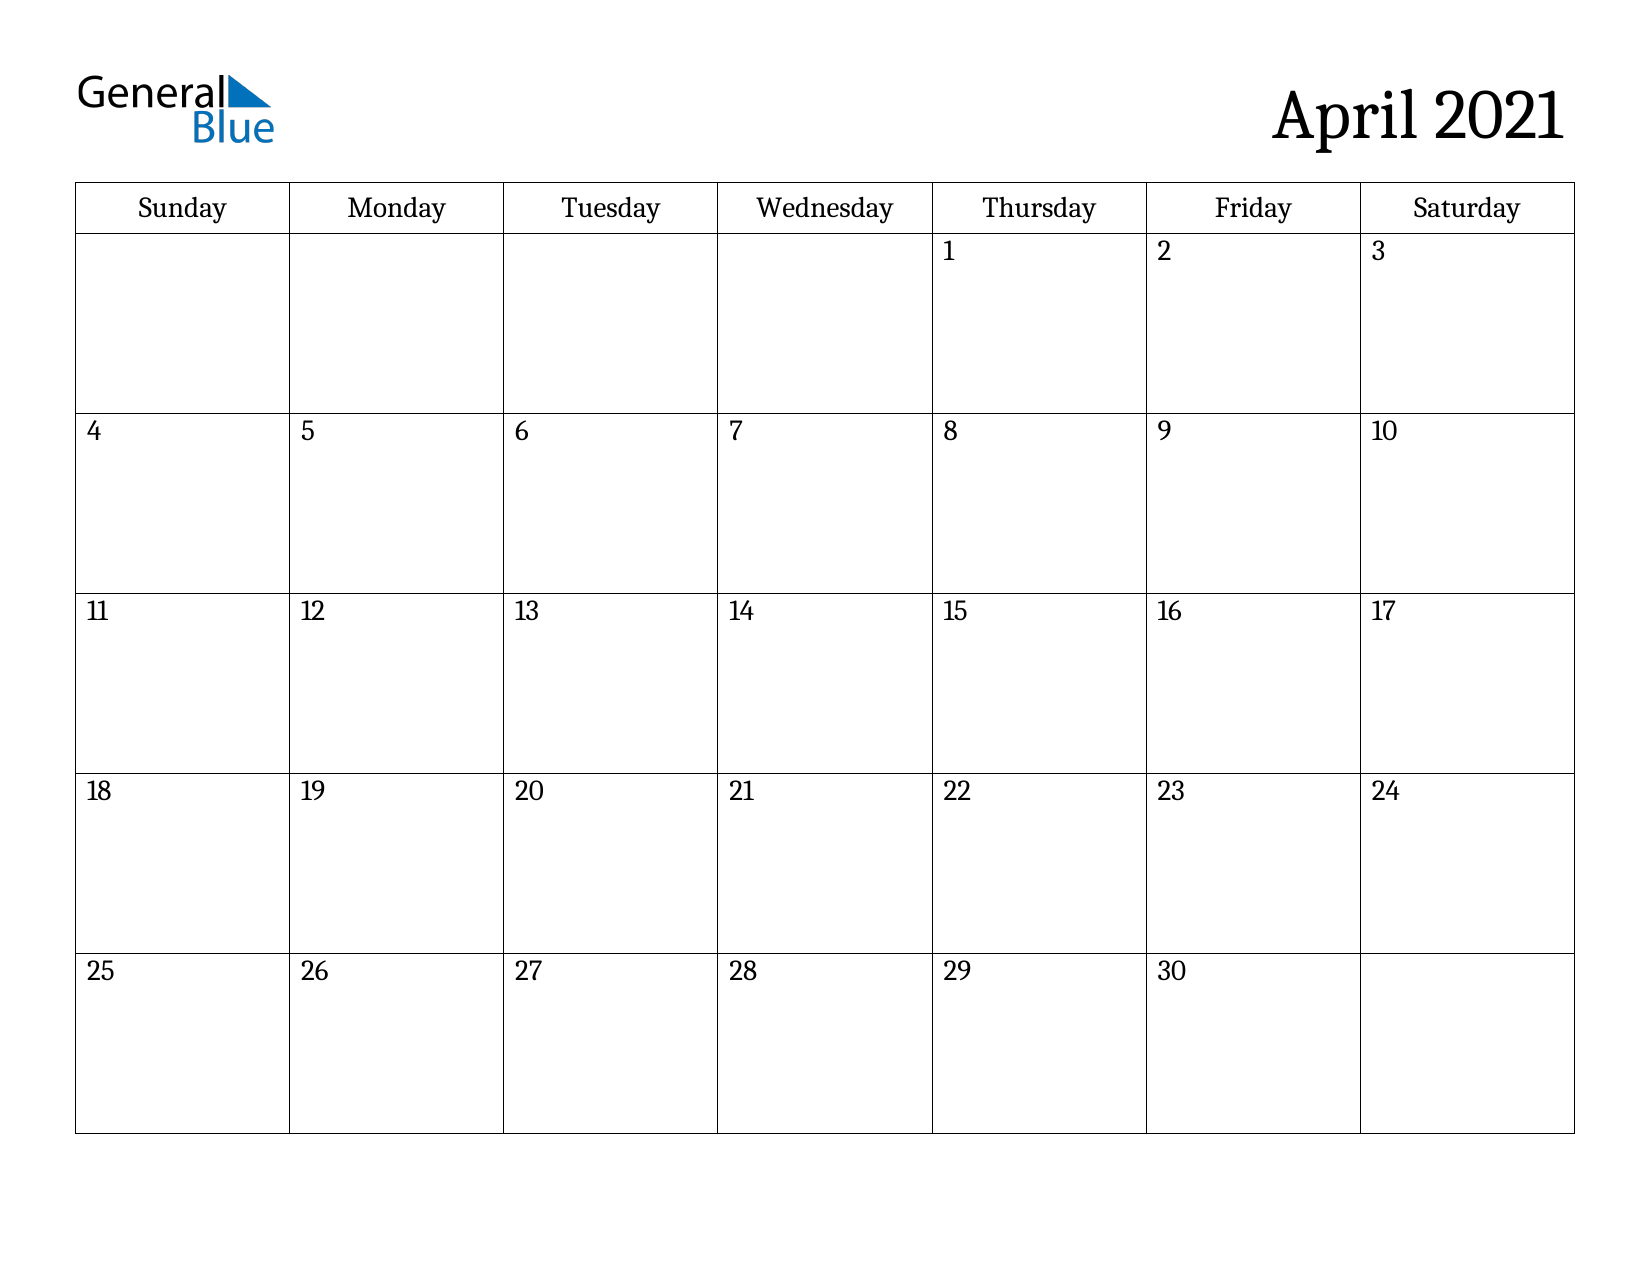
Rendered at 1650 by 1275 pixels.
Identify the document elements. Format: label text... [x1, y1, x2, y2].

table_cell [933, 988, 1146, 1133]
table_cell 12 [290, 594, 503, 627]
table_cell 28 [718, 954, 932, 987]
table_cell [718, 267, 932, 413]
table_cell 5 [290, 414, 503, 447]
table_cell [290, 448, 503, 593]
table_cell [718, 627, 932, 773]
table_cell [933, 808, 1146, 953]
table_cell [933, 627, 1146, 773]
table_cell Tuesday [504, 183, 717, 233]
table_cell [290, 808, 503, 953]
table_cell [504, 988, 717, 1133]
table_cell 30 [1147, 954, 1360, 987]
table_cell 19 [290, 774, 503, 807]
table_cell [76, 808, 289, 953]
table_cell 24 [1361, 774, 1574, 807]
table_cell [718, 448, 932, 593]
table_cell 26 [290, 954, 503, 987]
table_cell [718, 988, 932, 1133]
table_cell 2 [1147, 234, 1360, 267]
table_cell [76, 988, 289, 1133]
table_cell [290, 627, 503, 773]
table_cell [76, 267, 289, 413]
table_cell Monday [290, 183, 503, 233]
table_cell [933, 267, 1146, 413]
table_cell [76, 448, 289, 593]
table_cell 25 [76, 954, 289, 987]
table_cell [1147, 808, 1360, 953]
table_cell [1147, 267, 1360, 413]
table_cell 22 [933, 774, 1146, 807]
table_cell 7 [718, 414, 932, 447]
table_header April 2021 [504, 75, 1574, 182]
table_cell [504, 267, 717, 413]
table_cell [1361, 808, 1574, 953]
table_cell [1361, 627, 1574, 773]
table_cell 8 [933, 414, 1146, 447]
table_cell 10 [1361, 414, 1574, 447]
table_cell Sunday [76, 183, 289, 233]
table_cell [76, 627, 289, 773]
table_cell 29 [933, 954, 1146, 987]
table_cell [1361, 988, 1574, 1133]
table_cell [718, 808, 932, 953]
table_cell 27 [504, 954, 717, 987]
picture [78, 75, 274, 143]
table_cell 1 [933, 234, 1146, 267]
table_cell [290, 988, 503, 1133]
table_cell 16 [1147, 594, 1360, 627]
table_cell 9 [1147, 414, 1360, 447]
table_cell Wednesday [718, 183, 932, 233]
table_cell [504, 234, 717, 267]
table_cell [718, 234, 932, 267]
table_cell [1361, 954, 1574, 987]
table_cell 15 [933, 594, 1146, 627]
table_cell 11 [76, 594, 289, 627]
table_cell [1147, 448, 1360, 593]
table_cell [933, 448, 1146, 593]
table_header [76, 75, 503, 182]
table_cell [504, 627, 717, 773]
table_cell [1147, 627, 1360, 773]
table_cell Thursday [933, 183, 1146, 233]
table_cell 6 [504, 414, 717, 447]
table_cell [1361, 267, 1574, 413]
table_cell [1361, 448, 1574, 593]
table_cell [1147, 988, 1360, 1133]
table_cell 17 [1361, 594, 1574, 627]
table_cell [504, 448, 717, 593]
table_cell [76, 234, 289, 267]
table_cell Saturday [1361, 183, 1574, 233]
table_cell 13 [504, 594, 717, 627]
table_cell [290, 234, 503, 267]
table_cell 21 [718, 774, 932, 807]
table_cell 18 [76, 774, 289, 807]
table_cell 20 [504, 774, 717, 807]
table_cell 23 [1147, 774, 1360, 807]
table_cell [290, 267, 503, 413]
table_cell 4 [76, 414, 289, 447]
table_cell 14 [718, 594, 932, 627]
table_cell Friday [1147, 183, 1360, 233]
table_cell 3 [1361, 234, 1574, 267]
table_cell [504, 808, 717, 953]
